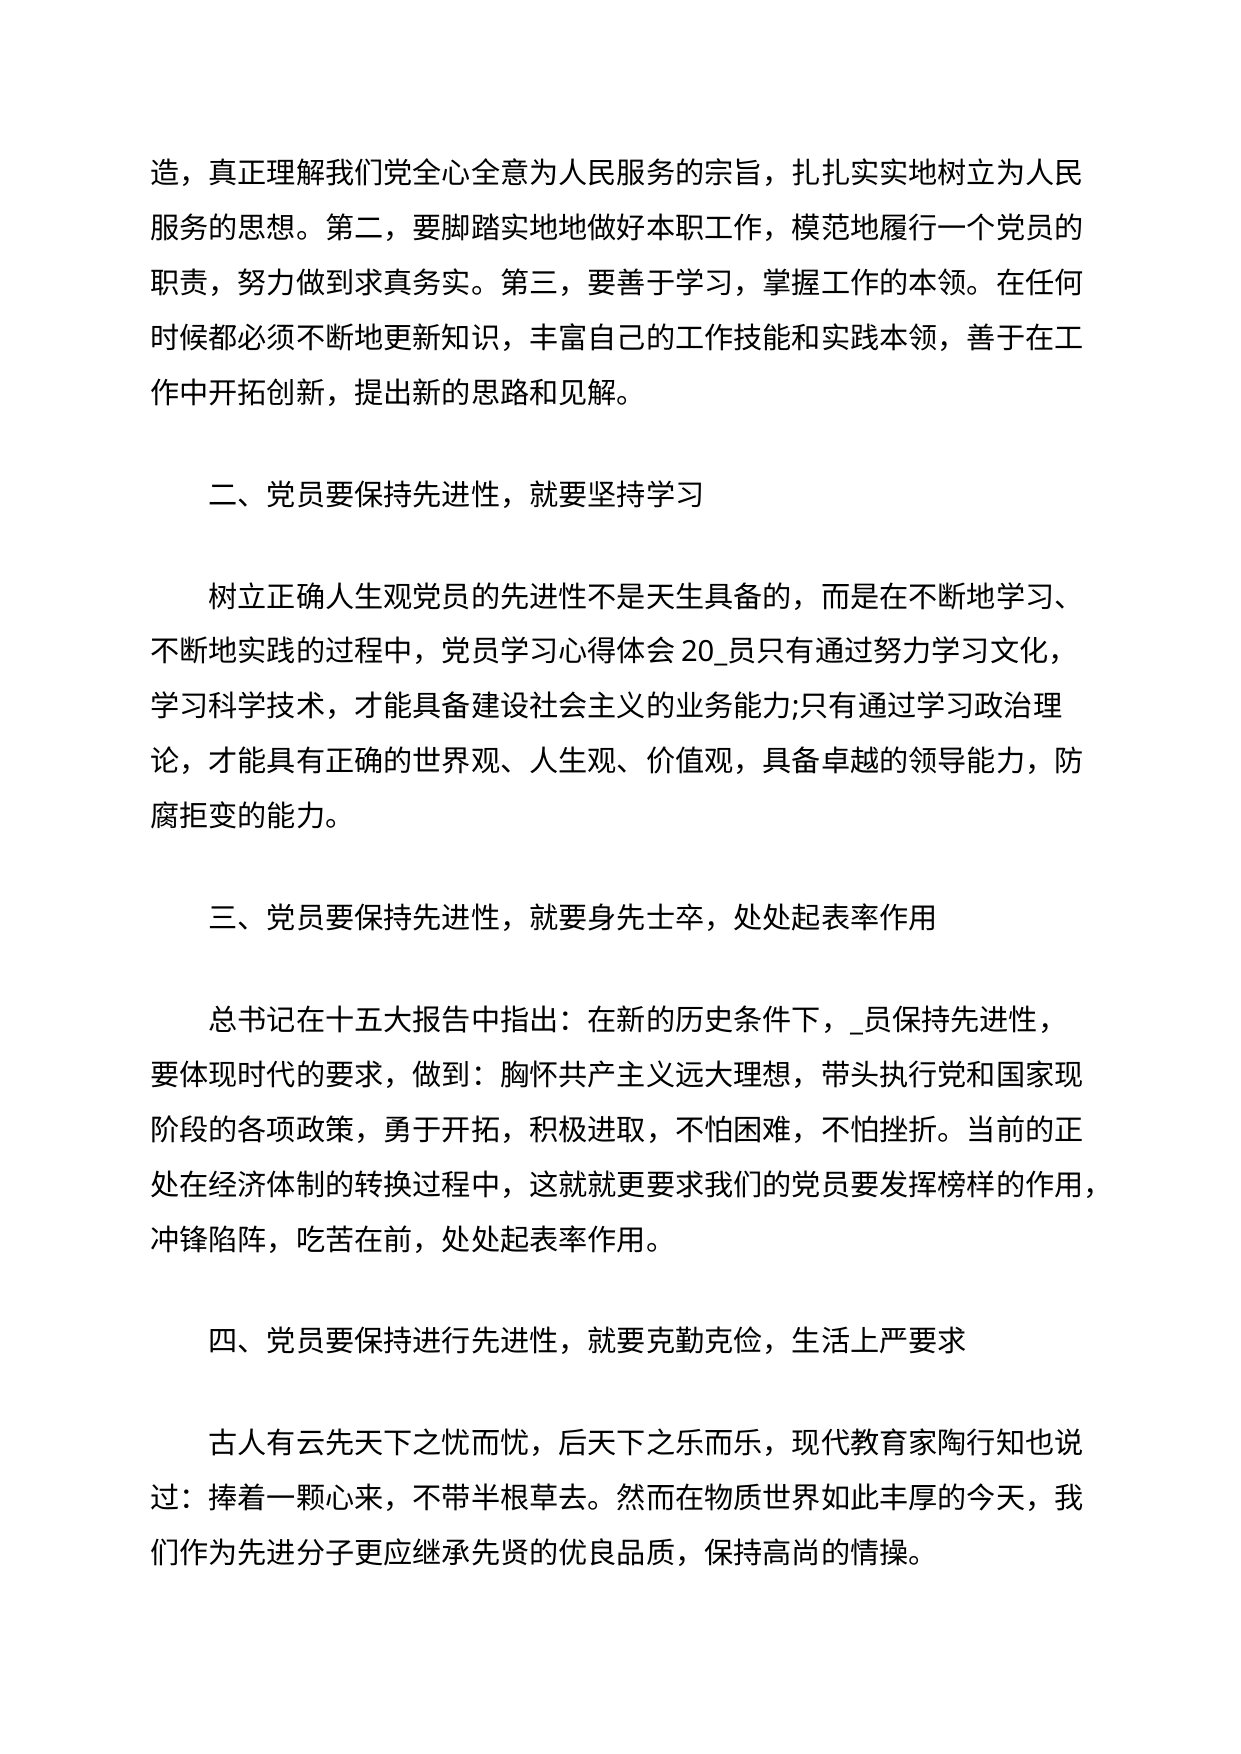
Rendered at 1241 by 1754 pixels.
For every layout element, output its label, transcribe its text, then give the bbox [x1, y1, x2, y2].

text 树立正确人生观党员的先进性不是天生具备的，而是在不断地学习、不断地实践的过程中，党员学习心得体会20_员只有通过努力学习文化，学习科学技术，才能具备建设社会主义的业务能力;只有通过学习政治理论，才能具有正确的世界观、人生观、价值观，具备卓越的领导能力，防腐拒变的能力。 [150, 573, 1090, 835]
text 四、党员要保持进行先进性，就要克勤克俭，生活上严要求 [150, 1318, 1090, 1360]
text 总书记在十五大报告中指出：在新的历史条件下，_员保持先进性，要体现时代的要求，做到：胸怀共产主义远大理想，带头执行党和国家现阶段的各项政策，勇于开拓，积极进取，不怕困难，不怕挫折。当前的正处在经济体制的转换过程中，这就就更要求我们的党员要发挥榜样的作用，冲锋陷阵，吃苦在前，处处起表率作用。 [150, 996, 1090, 1258]
text 三、党员要保持先进性，就要身先士卒，处处起表率作用 [150, 895, 1090, 937]
text 古人有云先天下之忧而忧，后天下之乐而乐，现代教育家陶行知也说过：捧着一颗心来，不带半根草去。然而在物质世界如此丰厚的今天，我们作为先进分子更应继承先贤的优良品质，保持高尚的情操。 [150, 1420, 1090, 1572]
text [150, 150, 1090, 412]
text 二、党员要保持先进性，就要坚持学习 [150, 471, 1090, 514]
